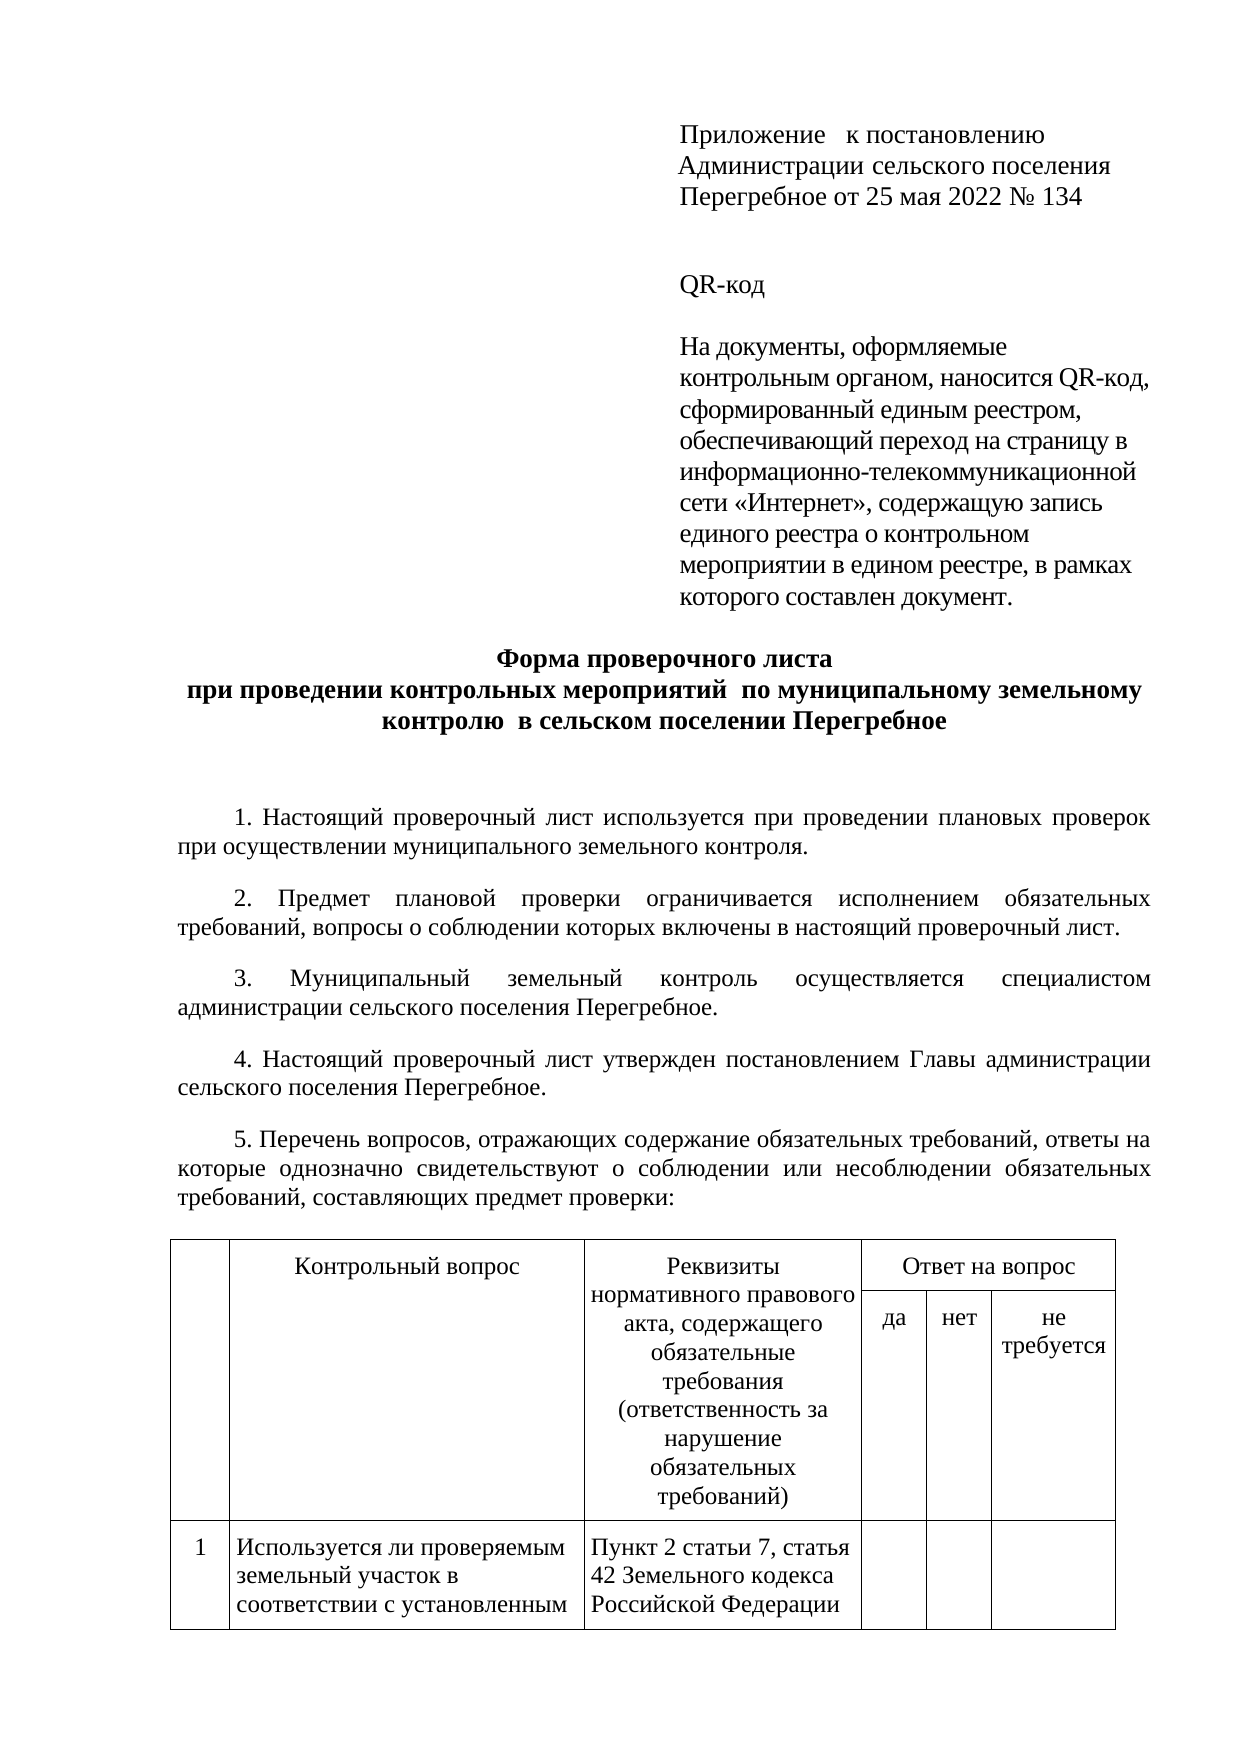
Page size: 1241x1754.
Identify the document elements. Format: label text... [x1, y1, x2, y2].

table_header Реквизиты нормативного правового акта, содержащего обязательные требования (ответственность за нарушение обязательных требований) [585, 1240, 861, 1520]
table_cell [585, 1521, 861, 1629]
table_cell нет [927, 1291, 991, 1520]
table_cell [992, 1521, 1115, 1629]
text Форма проверочного листа [177, 642, 1152, 673]
table_header [171, 1240, 229, 1520]
text 4. Настоящий проверочный лист утвержден постановлением Главы администрации сельского поселения Перегребное. [177, 1044, 1152, 1101]
table_cell [862, 1521, 926, 1629]
table_header Ответ на вопрос [862, 1240, 1115, 1290]
text QR-код [679, 268, 1152, 299]
text На документы, оформляемые контрольным органом, наносится QR-код, сформированный единым реестром, обеспечивающий переход на страницу в информационно-телекоммуникационной сети «Интернет», содержащую запись единого реестра о контрольном мероприятии в едином реестре, в рамках которого составлен документ. [679, 330, 1152, 611]
text 1. Настоящий проверочный лист используется при проведении плановых проверок при осуществлении муниципального земельного контроля. [177, 802, 1152, 860]
table_cell да [862, 1291, 926, 1520]
text 2. Предмет плановой проверки ограничивается исполнением обязательных требований, вопросы о соблюдении которых включены в настоящий проверочный лист. [177, 883, 1152, 940]
text Администрации сельского поселения Перегребное от 25 мая 2022 № 134 [177, 149, 1152, 212]
text 3. Муниципальный земельный контроль осуществляется специалистом администрации сельского поселения Перегребное. [177, 963, 1152, 1021]
table_header Контрольный вопрос [230, 1240, 584, 1520]
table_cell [230, 1521, 584, 1629]
text Приложение к постановлению [679, 118, 1152, 149]
table_cell 1 [171, 1521, 229, 1629]
text 5. Перечень вопросов, отражающих содержание обязательных требований, ответы на которые однозначно свидетельствуют о соблюдении или несоблюдении обязательных требований, составляющих предмет проверки: [177, 1124, 1152, 1210]
table_cell не требуется [992, 1291, 1115, 1520]
text при проведении контрольных мероприятий по муниципальному земельному контролю в сельском поселении Перегребное [177, 673, 1152, 735]
table_cell [927, 1521, 991, 1629]
